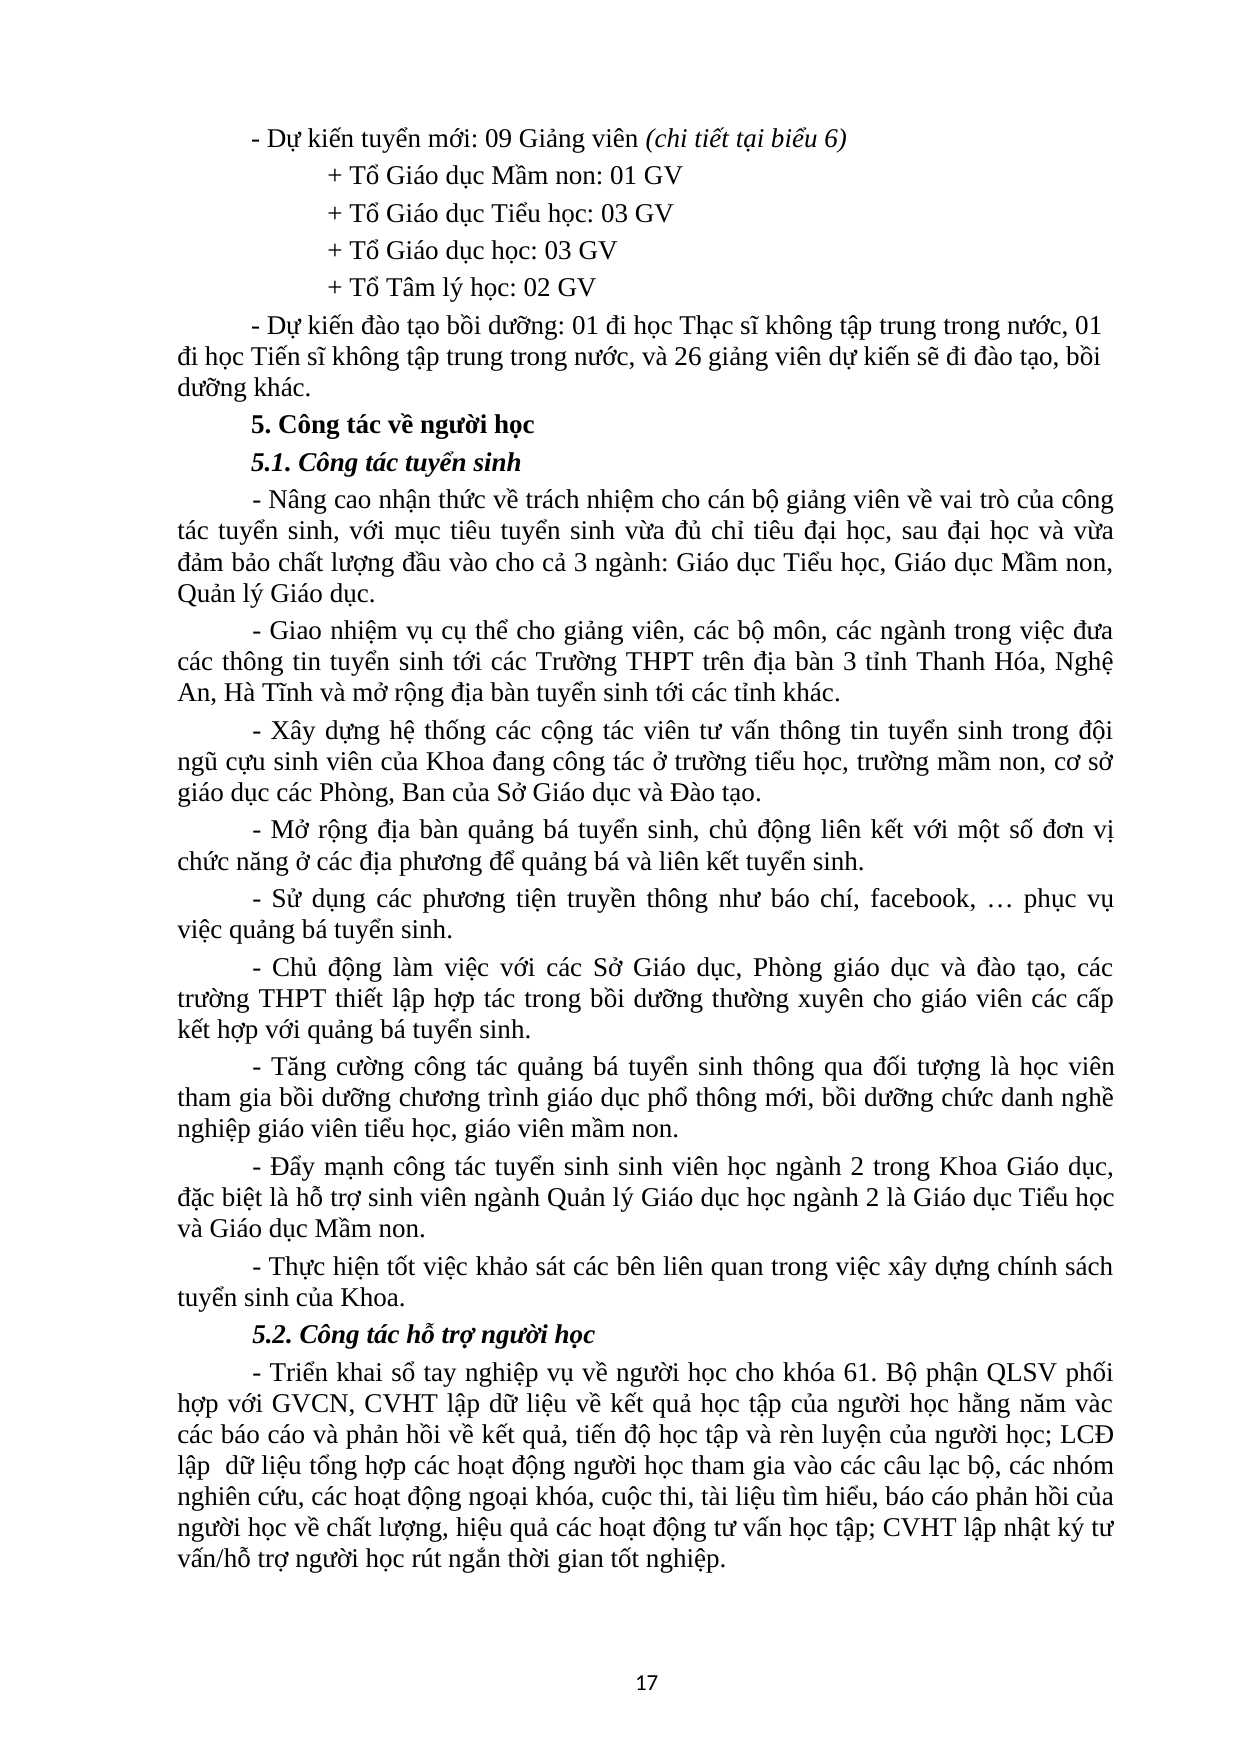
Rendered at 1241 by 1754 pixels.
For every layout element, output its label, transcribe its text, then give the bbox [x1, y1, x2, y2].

text + Tổ Giáo dục Tiểu học: 03 GV [252, 197, 1116, 228]
text - Dự kiến đào tạo bồi dưỡng: 01 đi học Thạc sĩ không tập trung trong nước, 01 đi học Tiến sĩ không tập trung trong nước, và 26 giảng viên dự kiến sẽ đi đào tạo, bồi dưỡng khác. [177, 309, 1116, 402]
text + Tổ Giáo dục học: 03 GV [252, 234, 1116, 265]
text - Nâng cao nhận thức về trách nhiệm cho cán bộ giảng viên về vai trò của công tác tuyển sinh, với mục tiêu tuyển sinh vừa đủ chỉ tiêu đại học, sau đại học và vừa đảm bảo chất lượng đầu vào cho cả 3 ngành: Giáo dục Tiểu học, Giáo dục Mầm non, Quản lý Giáo dục. [177, 483, 1116, 608]
text - Dự kiến tuyển mới: 09 Giảng viên (chi tiết tại biểu 6) [177, 122, 1116, 153]
text - Chủ động làm việc với các Sở Giáo dục, Phòng giáo dục và đào tạo, các trường THPT thiết lập hợp tác trong bồi dưỡng thường xuyên cho giáo viên các cấp kết hợp với quảng bá tuyển sinh. [177, 951, 1116, 1044]
text - Tăng cường công tác quảng bá tuyển sinh thông qua đối tượng là học viên tham gia bồi dưỡng chương trình giáo dục phổ thông mới, bồi dưỡng chức danh nghề nghiệp giáo viên tiểu học, giáo viên mầm non. [177, 1050, 1116, 1144]
text - Đẩy mạnh công tác tuyển sinh sinh viên học ngành 2 trong Khoa Giáo dục, đặc biệt là hỗ trợ sinh viên ngành Quản lý Giáo dục học ngành 2 là Giáo dục Tiểu học và Giáo dục Mầm non. [177, 1150, 1116, 1243]
text - Sử dụng các phương tiện truyền thông như báo chí, facebook, … phục vụ việc quảng bá tuyển sinh. [177, 882, 1116, 944]
text 5. Công tác về người học [177, 408, 1116, 440]
text 5.1. Công tác tuyển sinh [177, 446, 1116, 477]
text - Mở rộng địa bàn quảng bá tuyển sinh, chủ động liên kết với một số đơn vị chức năng ở các địa phương để quảng bá và liên kết tuyển sinh. [177, 813, 1116, 876]
text + Tổ Giáo dục Mầm non: 01 GV [252, 159, 1116, 190]
text 5.2. Công tác hỗ trợ người học [177, 1318, 1116, 1349]
text - Xây dựng hệ thống các cộng tác viên tư vấn thông tin tuyển sinh trong đội ngũ cựu sinh viên của Khoa đang công tác ở trường tiểu học, trường mầm non, cơ sở giáo dục các Phòng, Ban của Sở Giáo dục và Đào tạo. [177, 714, 1116, 807]
text - Giao nhiệm vụ cụ thể cho giảng viên, các bộ môn, các ngành trong việc đưa các thông tin tuyển sinh tới các Trường THPT trên địa bàn 3 tỉnh Thanh Hóa, Nghệ An, Hà Tĩnh và mở rộng địa bàn tuyển sinh tới các tỉnh khác. [177, 614, 1116, 708]
text - Thực hiện tốt việc khảo sát các bên liên quan trong việc xây dựng chính sách tuyển sinh của Khoa. [177, 1250, 1116, 1312]
text - Triển khai sổ tay nghiệp vụ về người học cho khóa 61. Bộ phận QLSV phối hợp với GVCN, CVHT lập dữ liệu về kết quả học tập của người học hằng năm vàc các báo cáo và phản hồi về kết quả, tiến độ học tập và rèn luyện của người học; LCĐ lập dữ liệu tổng hợp các hoạt động người học tham gia vào các câu lạc bộ, các nhóm nghiên cứu, các hoạt động ngoại khóa, cuộc thi, tài liệu tìm hiểu, báo cáo phản hồi của người học về chất lượng, hiệu quả các hoạt động tư vấn học tập; CVHT lập nhật ký tư vấn/hỗ trợ người học rút ngắn thời gian tốt nghiệp. [177, 1356, 1116, 1574]
text + Tổ Tâm lý học: 02 GV [252, 271, 1116, 303]
